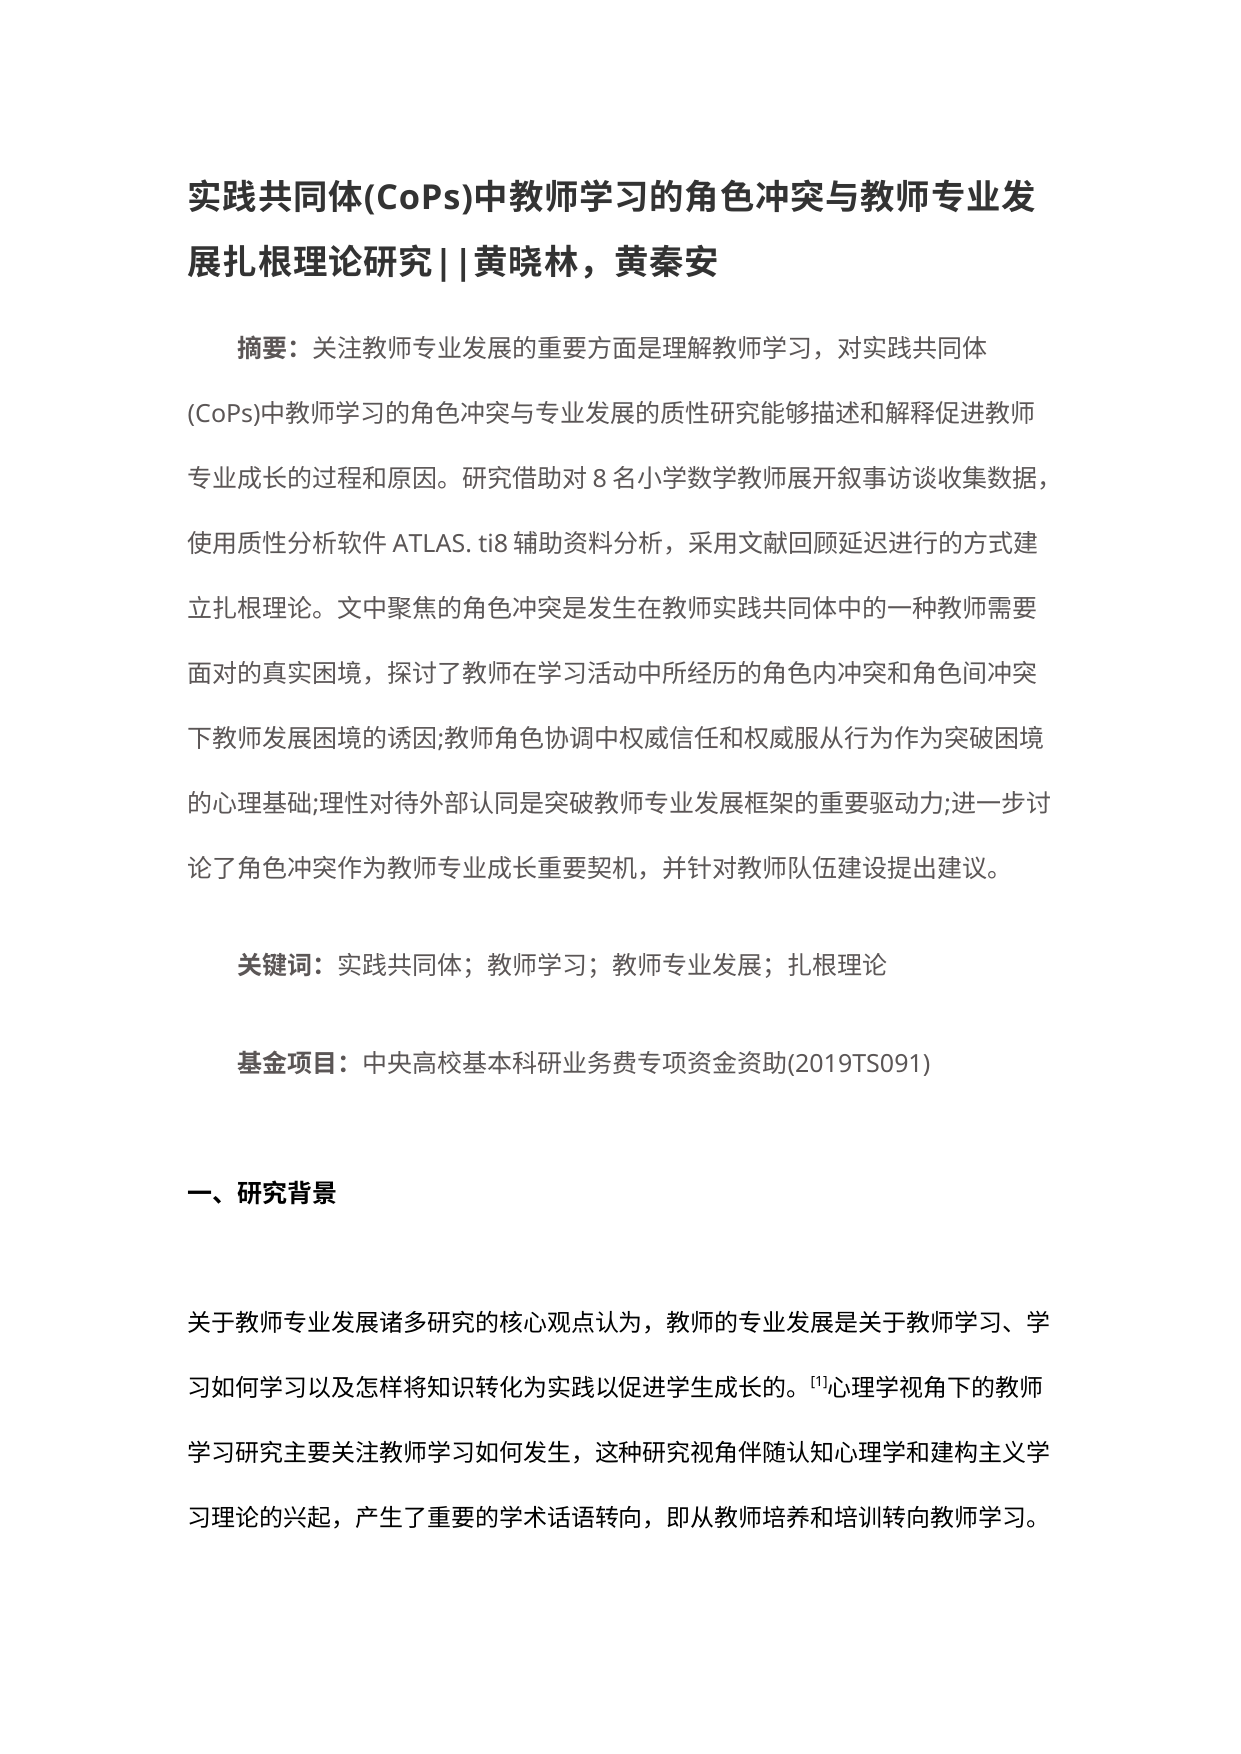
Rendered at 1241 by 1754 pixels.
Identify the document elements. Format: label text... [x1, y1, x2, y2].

text 摘要：关注教师专业发展的重要方面是理解教师学习，对实践共同体(CoPs)中教师学习的角色冲突与专业发展的质性研究能够描述和解释促进教师专业成长的过程和原因。研究借助对8名小学数学教师展开叙事访谈收集数据，使用质性分析软件ATLAS. ti8辅助资料分析，采用文献回顾延迟进行的方式建立扎根理论。文中聚焦的角色冲突是发生在教师实践共同体中的一种教师需要面对的真实困境，探讨了教师在学习活动中所经历的角色内冲突和角色间冲突下教师发展困境的诱因;教师角色协调中权威信任和权威服从行为作为突破困境的心理基础;理性对待外部认同是突破教师专业发展框架的重要驱动力;进一步讨论了角色冲突作为教师专业成长重要契机，并针对教师队伍建设提出建议。 [187, 314, 1053, 899]
text 一、研究背景 [187, 1159, 1053, 1224]
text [187, 1224, 1053, 1549]
text 基金项目：中央高校基本科研业务费专项资金资助(2019TS091) [187, 1029, 1053, 1094]
text 实践共同体(CoPs)中教师学习的角色冲突与教师专业发展扎根理论研究||黄晓林，黄秦安 [187, 162, 1053, 292]
text 关键词：实践共同体；教师学习；教师专业发展；扎根理论 [187, 931, 1053, 996]
